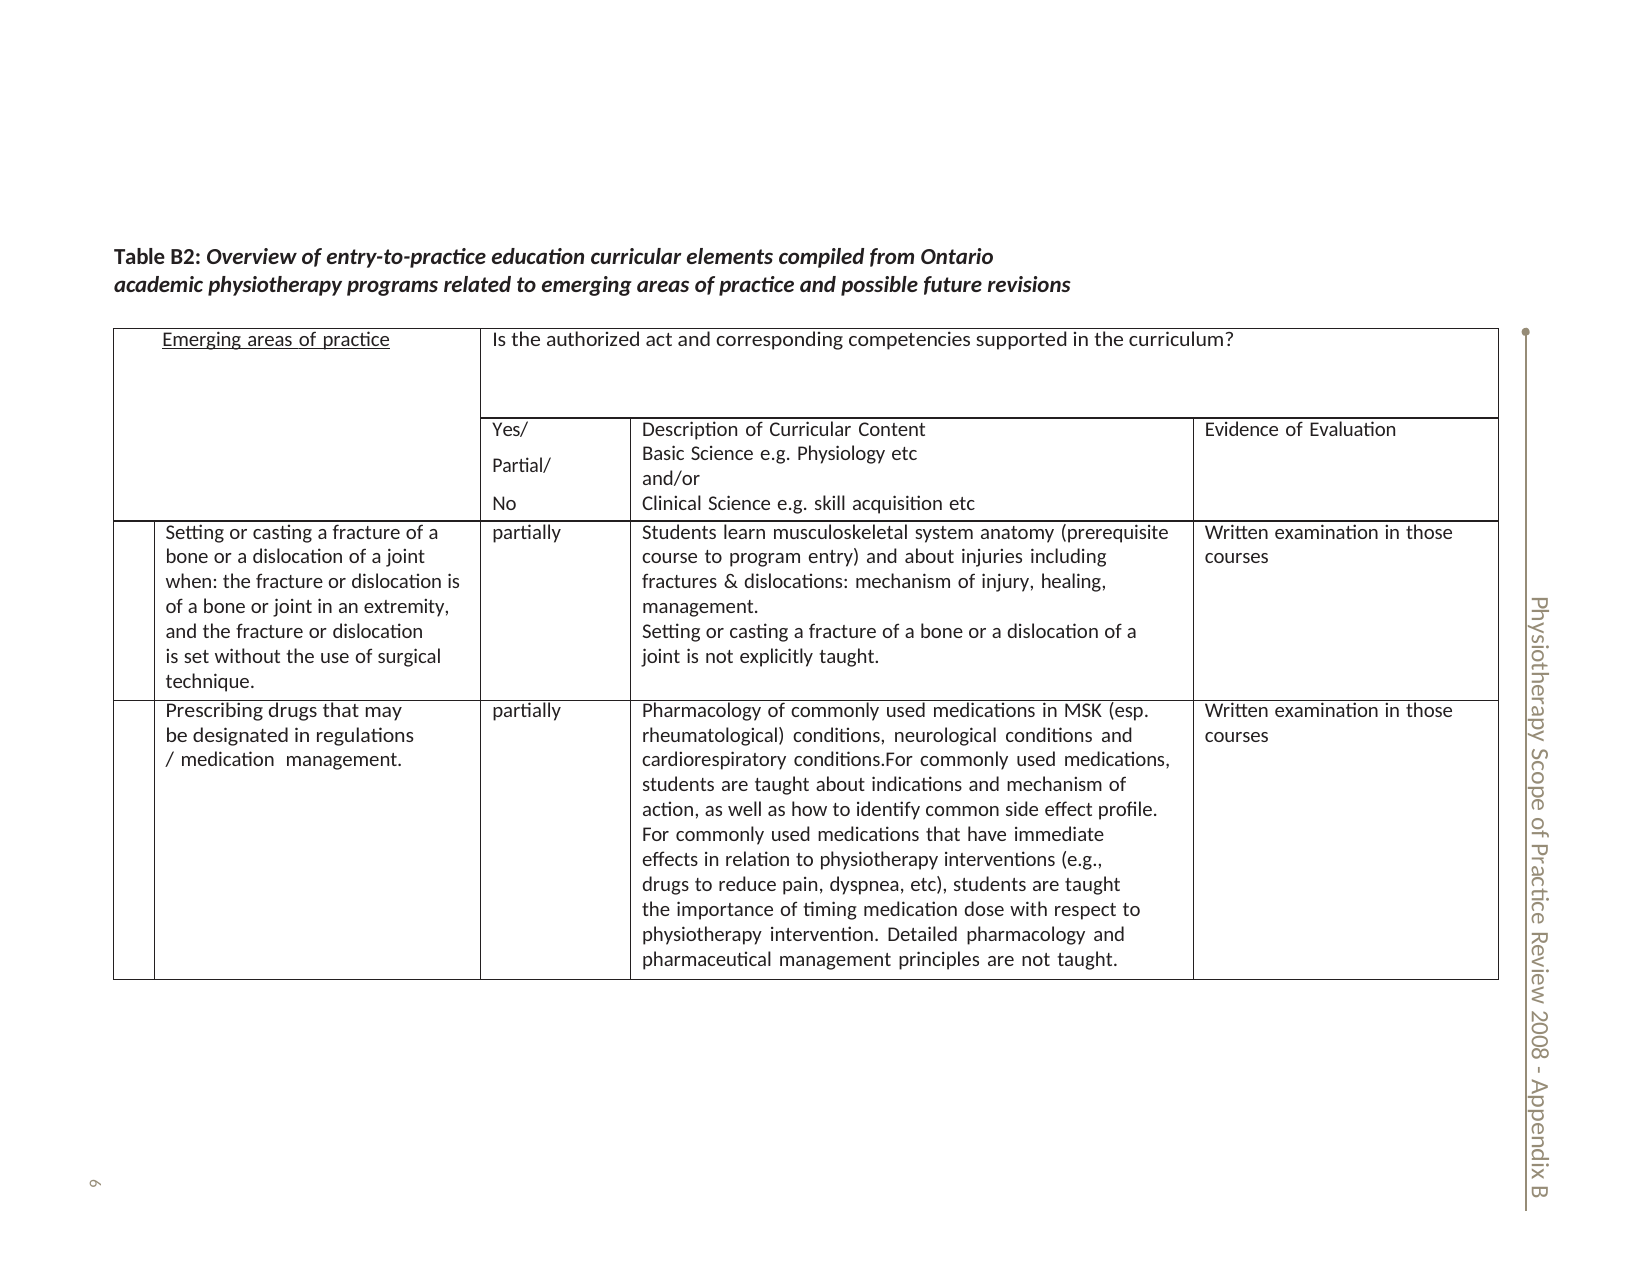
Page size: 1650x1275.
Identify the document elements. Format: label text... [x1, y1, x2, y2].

table_cell Written examination in those courses [1194, 701, 1498, 979]
table_cell [114, 701, 154, 979]
table_header Emerging areas of practice [114, 329, 480, 520]
table_cell partially [481, 522, 630, 700]
table_header Is the authorized act and corresponding competencies supported in the curriculum? [481, 329, 1498, 417]
table_cell Description of Curricular Content Basic Science e.g. Physiology etc and/or Clinical Science e.g. skill acquisition etc [631, 419, 1193, 520]
table_cell Pharmacology of commonly used medications in MSK (esp. rheumatological) conditions, neurological conditions and cardiorespiratory conditions.For commonly used medications, students are taught about indications and mechanism of action, as well as how to identify common side effect profile. For commonly used medications that have immediate effects in relation to physiotherapy interventions (e.g., drugs to reduce pain, dyspnea, etc), students are taught the importance of timing medication dose with respect to physiotherapy intervention. Detailed pharmacology and pharmaceutical management principles are not taught. [631, 701, 1193, 979]
table_cell Written examination in those courses [1194, 522, 1498, 700]
table_cell Yes/ Partial/ No [481, 419, 630, 520]
table_cell Students learn musculoskeletal system anatomy (prerequisite course to program entry) and about injuries including fractures & dislocations: mechanism of injury, healing, management. Setting or casting a fracture of a bone or a dislocation of a joint is not explicitly taught. [631, 522, 1193, 700]
table_cell Evidence of Evaluation [1194, 419, 1498, 520]
table_cell [114, 522, 154, 700]
subtitle Table B2: Overview of entry-to-practice education curricular elements compiled from Ontario academic physiotherapy programs related to emerging areas of practice and possible future revisions [114, 243, 1075, 298]
table_cell Prescribing drugs that may be designated in regulations / medication management. [155, 701, 480, 979]
table_cell Setting or casting a fracture of a bone or a dislocation of a joint when: the fracture or dislocation is of a bone or joint in an extremity, and the fracture or dislocation is set without the use of surgical technique. [155, 522, 480, 700]
table_cell partially [481, 701, 630, 979]
